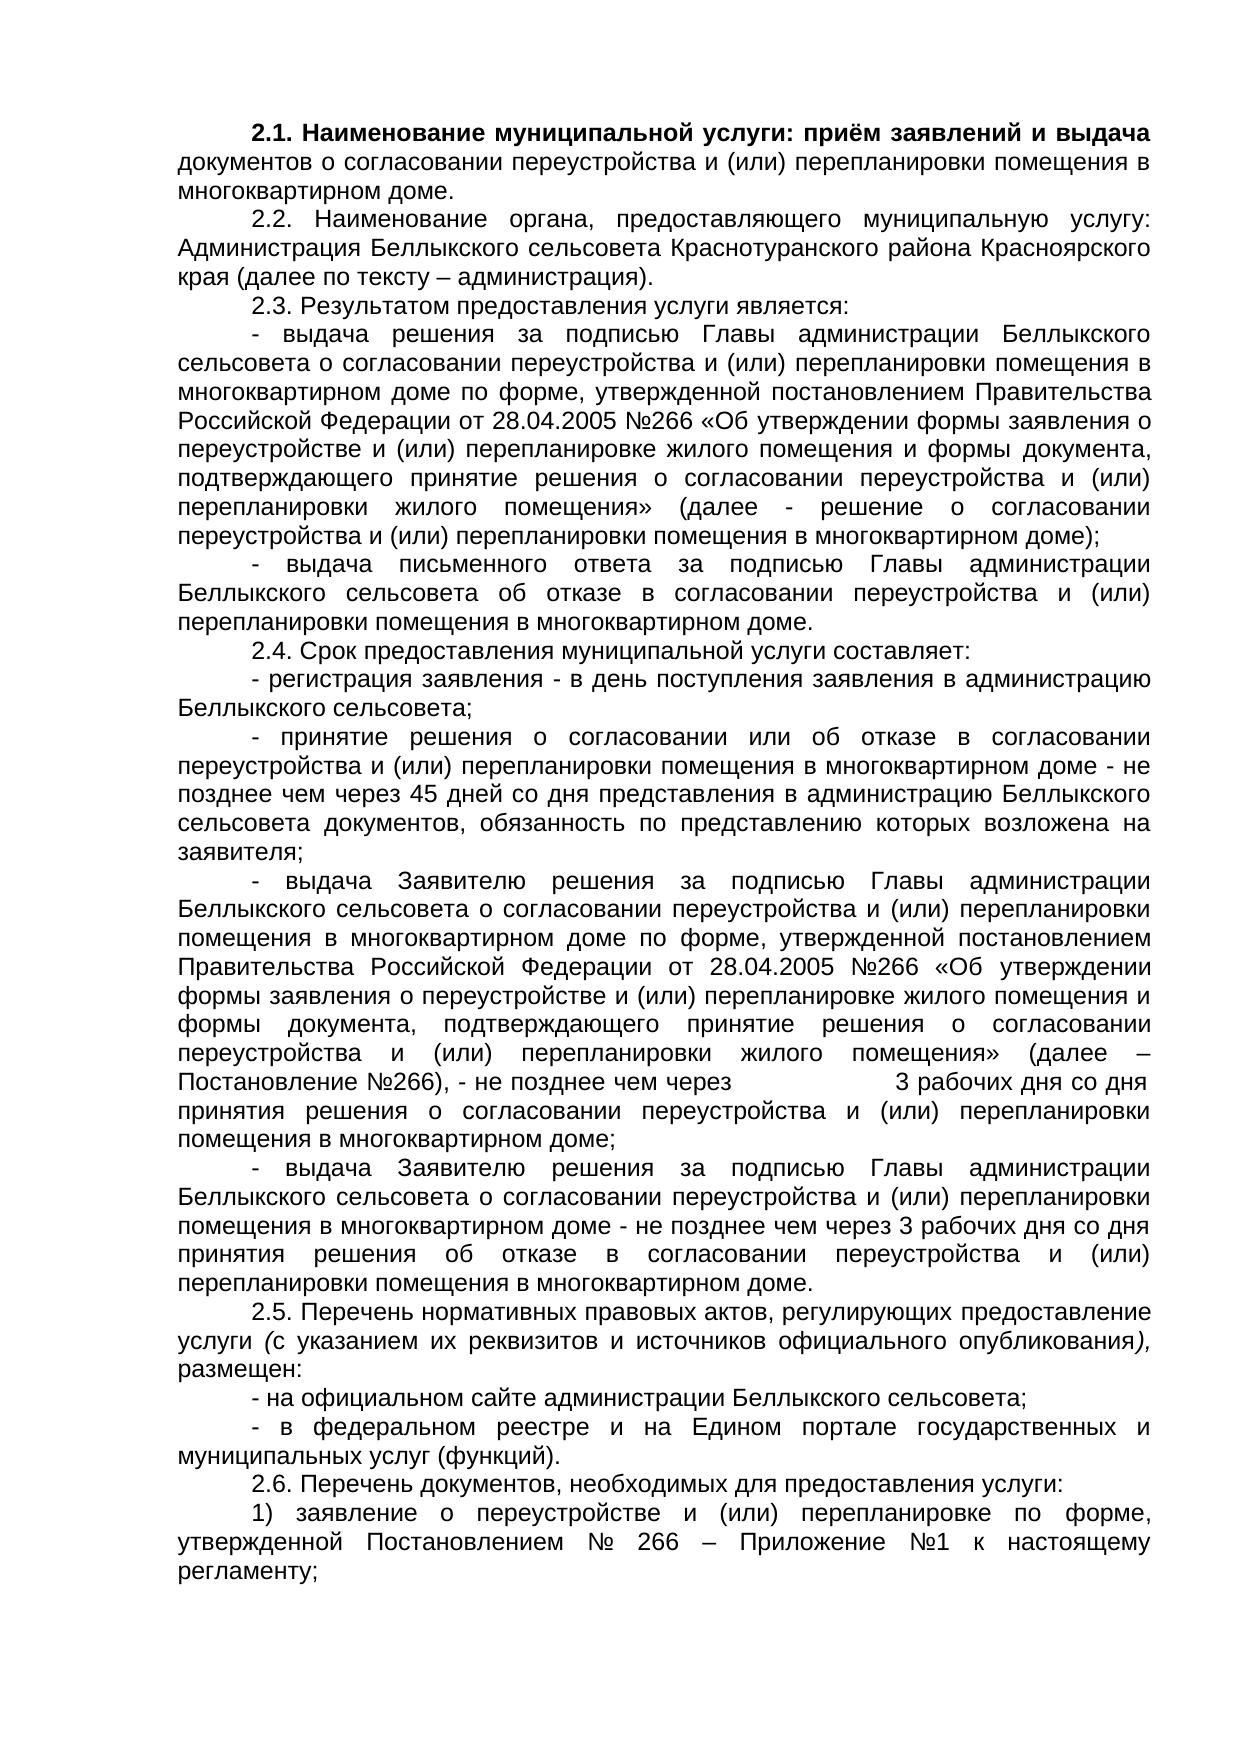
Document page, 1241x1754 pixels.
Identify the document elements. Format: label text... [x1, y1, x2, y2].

text 2.1. Наименование муниципальной услуги: приём заявлений и выдача документов о согласовании переустройства и (или) перепланировки помещения в многоквартирном доме. [177, 118, 1152, 204]
text - выдача Заявителю решения за подписью Главы администрации Беллыкского сельсовета о согласовании переустройства и (или) перепланировки помещения в многоквартирном доме - не позднее чем через 3 рабочих дня со дня принятия решения об отказе в согласовании переустройства и (или) перепланировки помещения в многоквартирном доме. [177, 1153, 1152, 1297]
text - выдача решения за подписью Главы администрации Беллыкского сельсовета о согласовании переустройства и (или) перепланировки помещения в многоквартирном доме по форме, утвержденной постановлением Правительства Российской Федерации от 28.04.2005 №266 «Об утверждении формы заявления о переустройстве и (или) перепланировке жилого помещения и формы документа, подтверждающего принятие решения о согласовании переустройства и (или) перепланировки жилого помещения» (далее - решение о согласовании переустройства и (или) перепланировки помещения в многоквартирном доме); [177, 319, 1152, 549]
text 1) заявление о переустройстве и (или) перепланировке по форме, утвержденной Постановлением № 266 – Приложение №1 к настоящему регламенту; [177, 1498, 1152, 1584]
text - выдача Заявителю решения за подписью Главы администрации Беллыкского сельсовета о согласовании переустройства и (или) перепланировки помещения в многоквартирном доме по форме, утвержденной постановлением Правительства Российской Федерации от 28.04.2005 №266 «Об утверждении формы заявления о переустройстве и (или) перепланировке жилого помещения и формы документа, подтверждающего принятие решения о согласовании переустройства и (или) перепланировки жилого помещения» (далее – Постановление №266), - не позднее чем через 3 рабочих дня со дня принятия решения о согласовании переустройства и (или) перепланировки помещения в многоквартирном доме; [177, 866, 1152, 1153]
text - регистрация заявления - в день поступления заявления в администрацию Беллыкского сельсовета; [177, 664, 1152, 722]
text - в федеральном реестре и на Едином портале государственных и муниципальных услуг (функций). [177, 1412, 1152, 1469]
text 2.3. Результатом предоставления услуги является: [177, 291, 1152, 319]
text 2.6. Перечень документов, необходимых для предоставления услуги: [177, 1469, 1152, 1498]
text - выдача письменного ответа за подписью Главы администрации Беллыкского сельсовета об отказе в согласовании переустройства и (или) перепланировки помещения в многоквартирном доме. [177, 549, 1152, 636]
text - на официальном сайте администрации Беллыкского сельсовета; [177, 1383, 1152, 1412]
text - принятие решения о согласовании или об отказе в согласовании переустройства и (или) перепланировки помещения в многоквартирном доме - не позднее чем через 45 дней со дня представления в администрацию Беллыкского сельсовета документов, обязанность по представлению которых возложена на заявителя; [177, 722, 1152, 866]
text 2.2. Наименование органа, предоставляющего муниципальную услугу: Администрация Беллыкского сельсовета Краснотуранского района Красноярского края (далее по тексту – администрация). [177, 204, 1152, 291]
text 2.5. Перечень нормативных правовых актов, регулирующих предоставление услуги (с указанием их реквизитов и источников официального опубликования), размещен: [177, 1297, 1152, 1383]
text 2.4. Срок предоставления муниципальной услуги составляет: [177, 636, 1152, 664]
